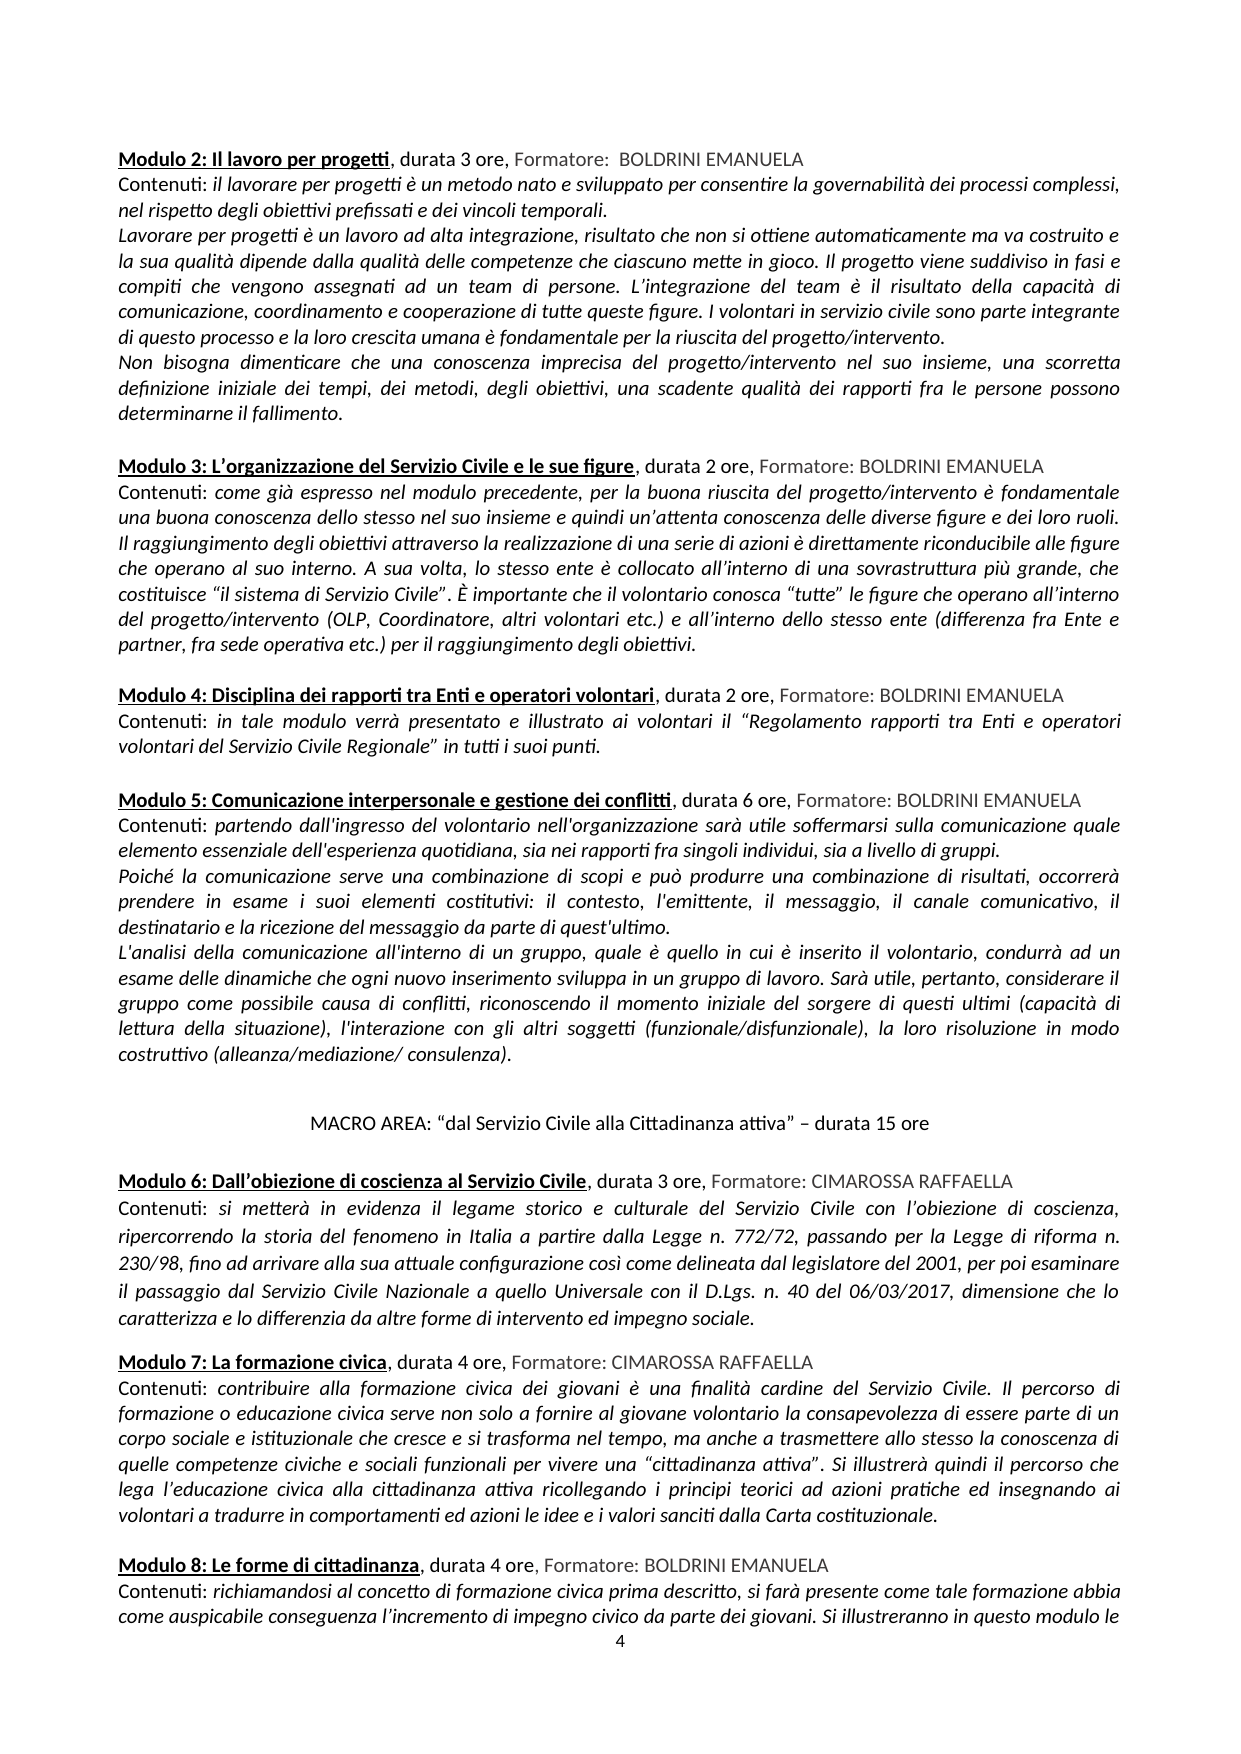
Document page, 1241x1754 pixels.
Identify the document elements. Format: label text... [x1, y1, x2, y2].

text Modulo 2: Il lavoro per progetti, durata 3 ore, Formatore: BOLDRINI EMANUELA [118, 146, 1122, 172]
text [118, 1578, 1122, 1629]
text Contenuti: come già espresso nel modulo precedente, per la buona riuscita del progetto/intervento è fondamentale una buona conoscenza dello stesso nel suo insieme e quindi un’attenta conoscenza delle diverse figure e dei loro ruoli. Il raggiungimento degli obiettivi attraverso la realizzazione di una serie di azioni è direttamente riconducibile alle figure che operano al suo interno. A sua volta, lo stesso ente è collocato all’interno di una sovrastruttura più grande, che costituisce “il sistema di Servizio Civile”. È importante che il volontario conosca “tutte” le figure che operano all’interno del progetto/intervento (OLP, Coordinatore, altri volontari etc.) e all’interno dello stesso ente (differenza fra Ente e partner, fra sede operativa etc.) per il raggiungimento degli obiettivi. [118, 479, 1122, 657]
text Modulo 3: L’organizzazione del Servizio Civile e le sue figure, durata 2 ore, Formatore: BOLDRINI EMANUELA [118, 454, 1122, 479]
text MACRO AREA: “dal Servizio Civile alla Cittadinanza attiva” – durata 15 ore [118, 1110, 1122, 1166]
text Contenuti: partendo dall'ingresso del volontario nell'organizzazione sarà utile soffermarsi sulla comunicazione quale elemento essenziale dell'esperienza quotidiana, sia nei rapporti fra singoli individui, sia a livello di gruppi. [118, 812, 1122, 863]
text Poiché la comunicazione serve una combinazione di scopi e può produrre una combinazione di risultati, occorrerà prendere in esame i suoi elementi costitutivi: il contesto, l'emittente, il messaggio, il canale comunicativo, il destinatario e la ricezione del messaggio da parte di quest'ultimo. [118, 863, 1122, 939]
text Contenuti: si metterà in evidenza il legame storico e culturale del Servizio Civile con l’obiezione di coscienza, ripercorrendo la storia del fenomeno in Italia a partire dalla Legge n. 772/72, passando per la Legge di riforma n. 230/98, fino ad arrivare alla sua attuale configurazione così come delineata dal legislatore del 2001, per poi esaminare il passaggio dal Servizio Civile Nazionale a quello Universale con il D.Lgs. n. 40 del 06/03/2017, dimensione che lo caratterizza e lo differenzia da altre forme di intervento ed impegno sociale. [118, 1196, 1122, 1331]
text Modulo 8: Le forme di cittadinanza, durata 4 ore, Formatore: BOLDRINI EMANUELA [118, 1553, 1122, 1578]
text Modulo 5: Comunicazione interpersonale e gestione dei conflitti, durata 6 ore, Formatore: BOLDRINI EMANUELA [118, 787, 1122, 812]
list Lavorare per progetti è un lavoro ad alta integrazione, risultato che non si ottiene automaticamente ma va costruito e la sua qualità dipende dalla qualità delle competenze che ciascuno mette in gioco. Il progetto viene suddiviso in fasi e compiti che vengono assegnati ad un team di persone. L’integrazione del team è il risultato della capacità di comunicazione, coordinamento e cooperazione di tutte queste figure. I volontari in servizio civile sono parte integrante di questo processo e la loro crescita umana è fondamentale per la riuscita del progetto/intervento. [118, 222, 1122, 349]
text Modulo 4: Disciplina dei rapporti tra Enti e operatori volontari, durata 2 ore, Formatore: BOLDRINI EMANUELA [118, 682, 1122, 708]
text Modulo 7: La formazione civica, durata 4 ore, Formatore: CIMAROSSA RAFFAELLA [118, 1349, 1122, 1375]
text Modulo 6: Dall’obiezione di coscienza al Servizio Civile, durata 3 ore, Formatore: CIMAROSSA RAFFAELLA [118, 1168, 1122, 1194]
text Contenuti: in tale modulo verrà presentato e illustrato ai volontari il “Regolamento rapporti tra Enti e operatori volontari del Servizio Civile Regionale” in tutti i suoi punti. [118, 708, 1122, 759]
list Contenuti: il lavorare per progetti è un metodo nato e sviluppato per consentire la governabilità dei processi complessi, nel rispetto degli obiettivi prefissati e dei vincoli temporali. [118, 172, 1122, 222]
list Non bisogna dimenticare che una conoscenza imprecisa del progetto/intervento nel suo insieme, una scorretta definizione iniziale dei tempi, dei metodi, degli obiettivi, una scadente qualità dei rapporti fra le persone possono determinarne il fallimento. [118, 349, 1122, 426]
text Contenuti: contribuire alla formazione civica dei giovani è una finalità cardine del Servizio Civile. Il percorso di formazione o educazione civica serve non solo a fornire al giovane volontario la consapevolezza di essere parte di un corpo sociale e istituzionale che cresce e si trasforma nel tempo, ma anche a trasmettere allo stesso la conoscenza di quelle competenze civiche e sociali funzionali per vivere una “cittadinanza attiva”. Si illustrerà quindi il percorso che lega l’educazione civica alla cittadinanza attiva ricollegando i principi teorici ad azioni pratiche ed insegnando ai volontari a tradurre in comportamenti ed azioni le idee e i valori sanciti dalla Carta costituzionale. [118, 1375, 1122, 1527]
list L'analisi della comunicazione all'interno di un gruppo, quale è quello in cui è inserito il volontario, condurrà ad un esame delle dinamiche che ogni nuovo inserimento sviluppa in un gruppo di lavoro. Sarà utile, pertanto, considerare il gruppo come possibile causa di conflitti, riconoscendo il momento iniziale del sorgere di questi ultimi (capacità di lettura della situazione), l'interazione con gli altri soggetti (funzionale/disfunzionale), la loro risoluzione in modo costruttivo (alleanza/mediazione/ consulenza). [118, 939, 1122, 1066]
